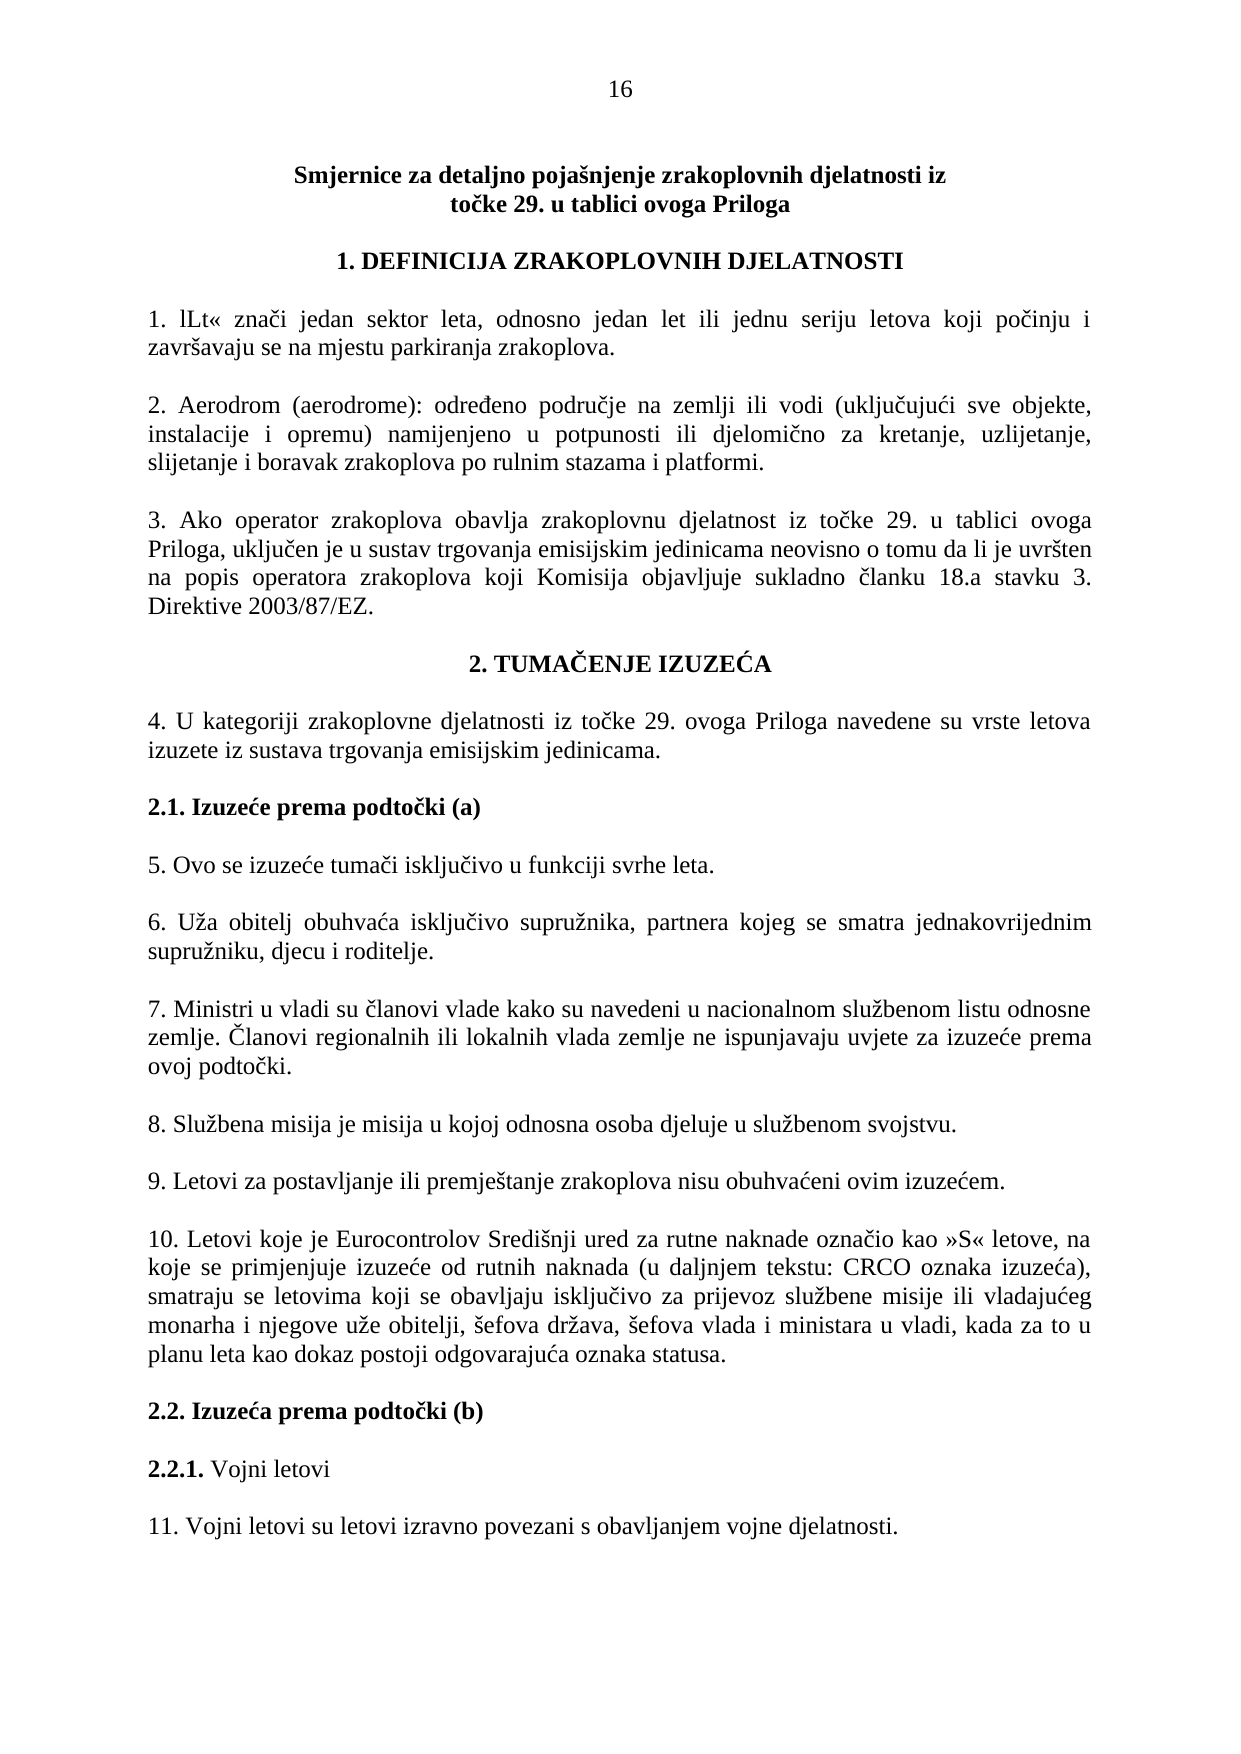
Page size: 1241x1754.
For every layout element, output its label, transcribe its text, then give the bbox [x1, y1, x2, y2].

text točke 29. u tablici ovoga Priloga [148, 189, 1093, 217]
text 2.2.1. Vojni letovi [148, 1454, 1093, 1482]
text 6. Uža obitelj obuhvaća isključivo supružnika, partnera kojeg se smatra jednakovrijednim supružniku, djecu i roditelje. [148, 907, 1093, 965]
text 10. Letovi koje je Eurocontrolov Središnji ured za rutne naknade označio kao »S« letove, na koje se primjenjuje izuzeće od rutnih naknada (u daljnjem tekstu: CRCO oznaka izuzeća), smatraju se letovima koji se obavljaju isključivo za prijevoz službene misije ili vladajućeg monarha i njegove uže obitelji, šefova država, šefova vlada i ministara u vladi, kada za to u planu leta kao dokaz postoji odgovarajuća oznaka statusa. [148, 1224, 1093, 1367]
text Smjernice za detaljno pojašnjenje zrakoplovnih djelatnosti iz [148, 160, 1093, 189]
text 1. lLt« znači jedan sektor leta, odnosno jedan let ili jednu seriju letova koji počinju i završavaju se na mjestu parkiranja zrakoplova. [148, 304, 1093, 361]
text 1. DEFINICIJA ZRAKOPLOVNIH DJELATNOSTI [148, 246, 1093, 275]
text 2. Aerodrom (aerodrome): određeno područje na zemlji ili vodi (uključujući sve objekte, instalacije i opremu) namijenjeno u potpunosti ili djelomično za kretanje, uzlijetanje, slijetanje i boravak zrakoplova po rulnim stazama i platformi. [148, 390, 1093, 476]
text 4. U kategoriji zrakoplovne djelatnosti iz točke 29. ovoga Priloga navedene su vrste letova izuzete iz sustava trgovanja emisijskim jedinicama. [148, 706, 1093, 764]
text 5. Ovo se izuzeće tumači isključivo u funkciji svrhe leta. [148, 850, 1093, 879]
text 2. TUMAČENJE IZUZEĆA [148, 649, 1093, 677]
text 9. Letovi za postavljanje ili premještanje zrakoplova nisu obuhvaćeni ovim izuzećem. [148, 1166, 1093, 1195]
text 7. Ministri u vladi su članovi vlade kako su navedeni u nacionalnom službenom listu odnosne zemlje. Članovi regionalnih ili lokalnih vlada zemlje ne ispunjavaju uvjete za izuzeće prema ovoj podtočki. [148, 994, 1093, 1080]
text 8. Službena misija je misija u kojoj odnosna osoba djeluje u službenom svojstvu. [148, 1109, 1093, 1137]
text 2.1. Izuzeće prema podtočki (a) [148, 792, 1093, 821]
text 3. Ako operator zrakoplova obavlja zrakoplovnu djelatnost iz točke 29. u tablici ovoga Priloga, uključen je u sustav trgovanja emisijskim jedinicama neovisno o tomu da li je uvršten na popis operatora zrakoplova koji Komisija objavljuje sukladno članku 18.a stavku 3. Direktive 2003/87/EZ. [148, 505, 1093, 620]
text 2.2. Izuzeća prema podtočki (b) [148, 1396, 1093, 1425]
text 11. Vojni letovi su letovi izravno povezani s obavljanjem vojne djelatnosti. [148, 1511, 1093, 1540]
